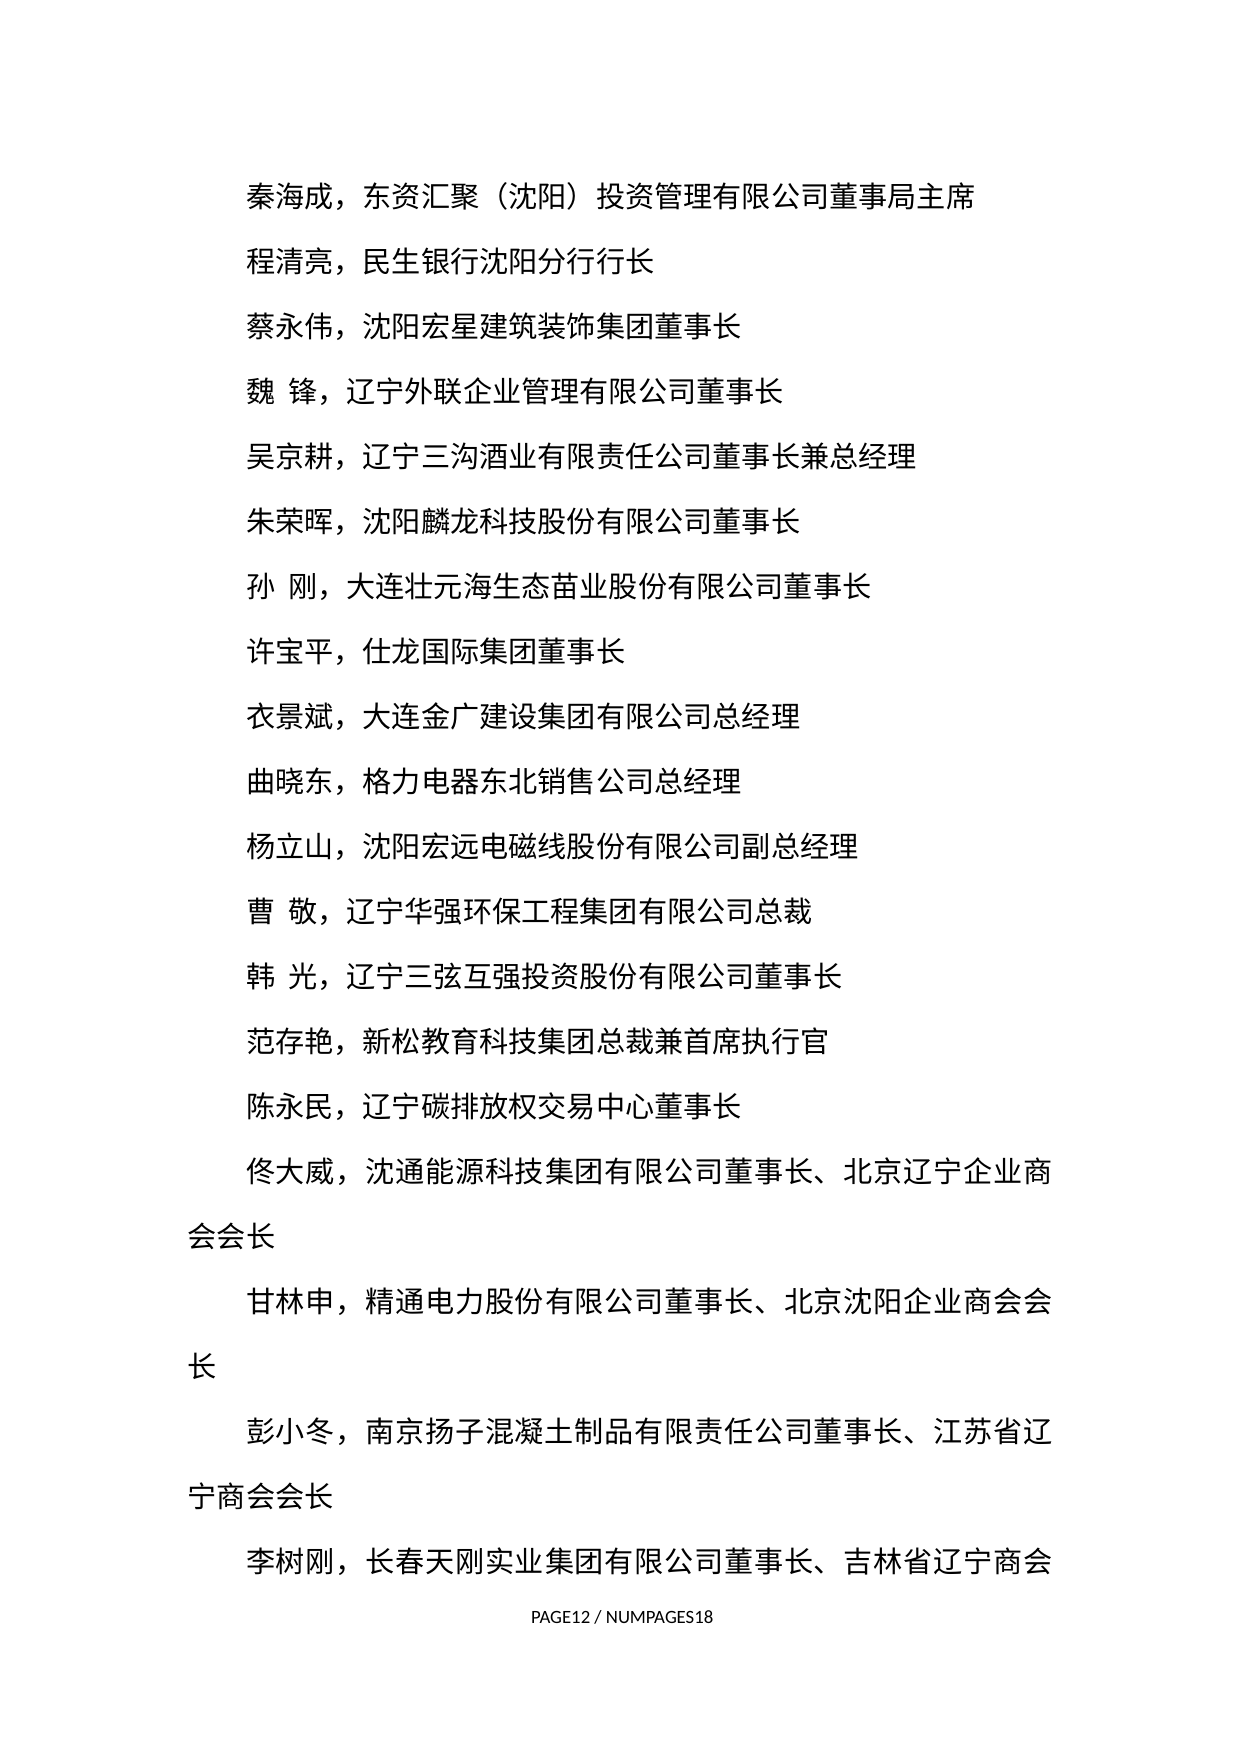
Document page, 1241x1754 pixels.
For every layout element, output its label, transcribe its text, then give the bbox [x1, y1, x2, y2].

text 蔡永伟，沈阳宏星建筑装饰集团董事长 [187, 292, 1053, 357]
text 曲晓东，格力电器东北销售公司总经理 [187, 747, 1053, 812]
text 曹 敬，辽宁华强环保工程集团有限公司总裁 [187, 877, 1053, 942]
text 朱荣晖，沈阳麟龙科技股份有限公司董事长 [187, 487, 1053, 552]
text 程清亮，民生银行沈阳分行行长 [187, 227, 1053, 292]
text 彭小冬，南京扬子混凝土制品有限责任公司董事长、江苏省辽宁商会会长 [187, 1397, 1053, 1527]
text 吴京耕，辽宁三沟酒业有限责任公司董事长兼总经理 [187, 422, 1053, 487]
text 秦海成，东资汇聚（沈阳）投资管理有限公司董事局主席 [187, 162, 1053, 227]
text 孙 刚，大连壮元海生态苗业股份有限公司董事长 [187, 552, 1053, 617]
text 甘林申，精通电力股份有限公司董事长、北京沈阳企业商会会长 [187, 1267, 1053, 1397]
text 佟大威，沈通能源科技集团有限公司董事长、北京辽宁企业商会会长 [187, 1137, 1053, 1267]
text 杨立山，沈阳宏远电磁线股份有限公司副总经理 [187, 812, 1053, 877]
text 范存艳，新松教育科技集团总裁兼首席执行官 [187, 1007, 1053, 1072]
text 许宝平，仕龙国际集团董事长 [187, 617, 1053, 682]
text 韩 光，辽宁三弦互强投资股份有限公司董事长 [187, 942, 1053, 1007]
text 衣景斌，大连金广建设集团有限公司总经理 [187, 682, 1053, 747]
text 魏 锋，辽宁外联企业管理有限公司董事长 [187, 357, 1053, 422]
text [187, 1527, 1053, 1592]
text 陈永民，辽宁碳排放权交易中心董事长 [187, 1072, 1053, 1137]
